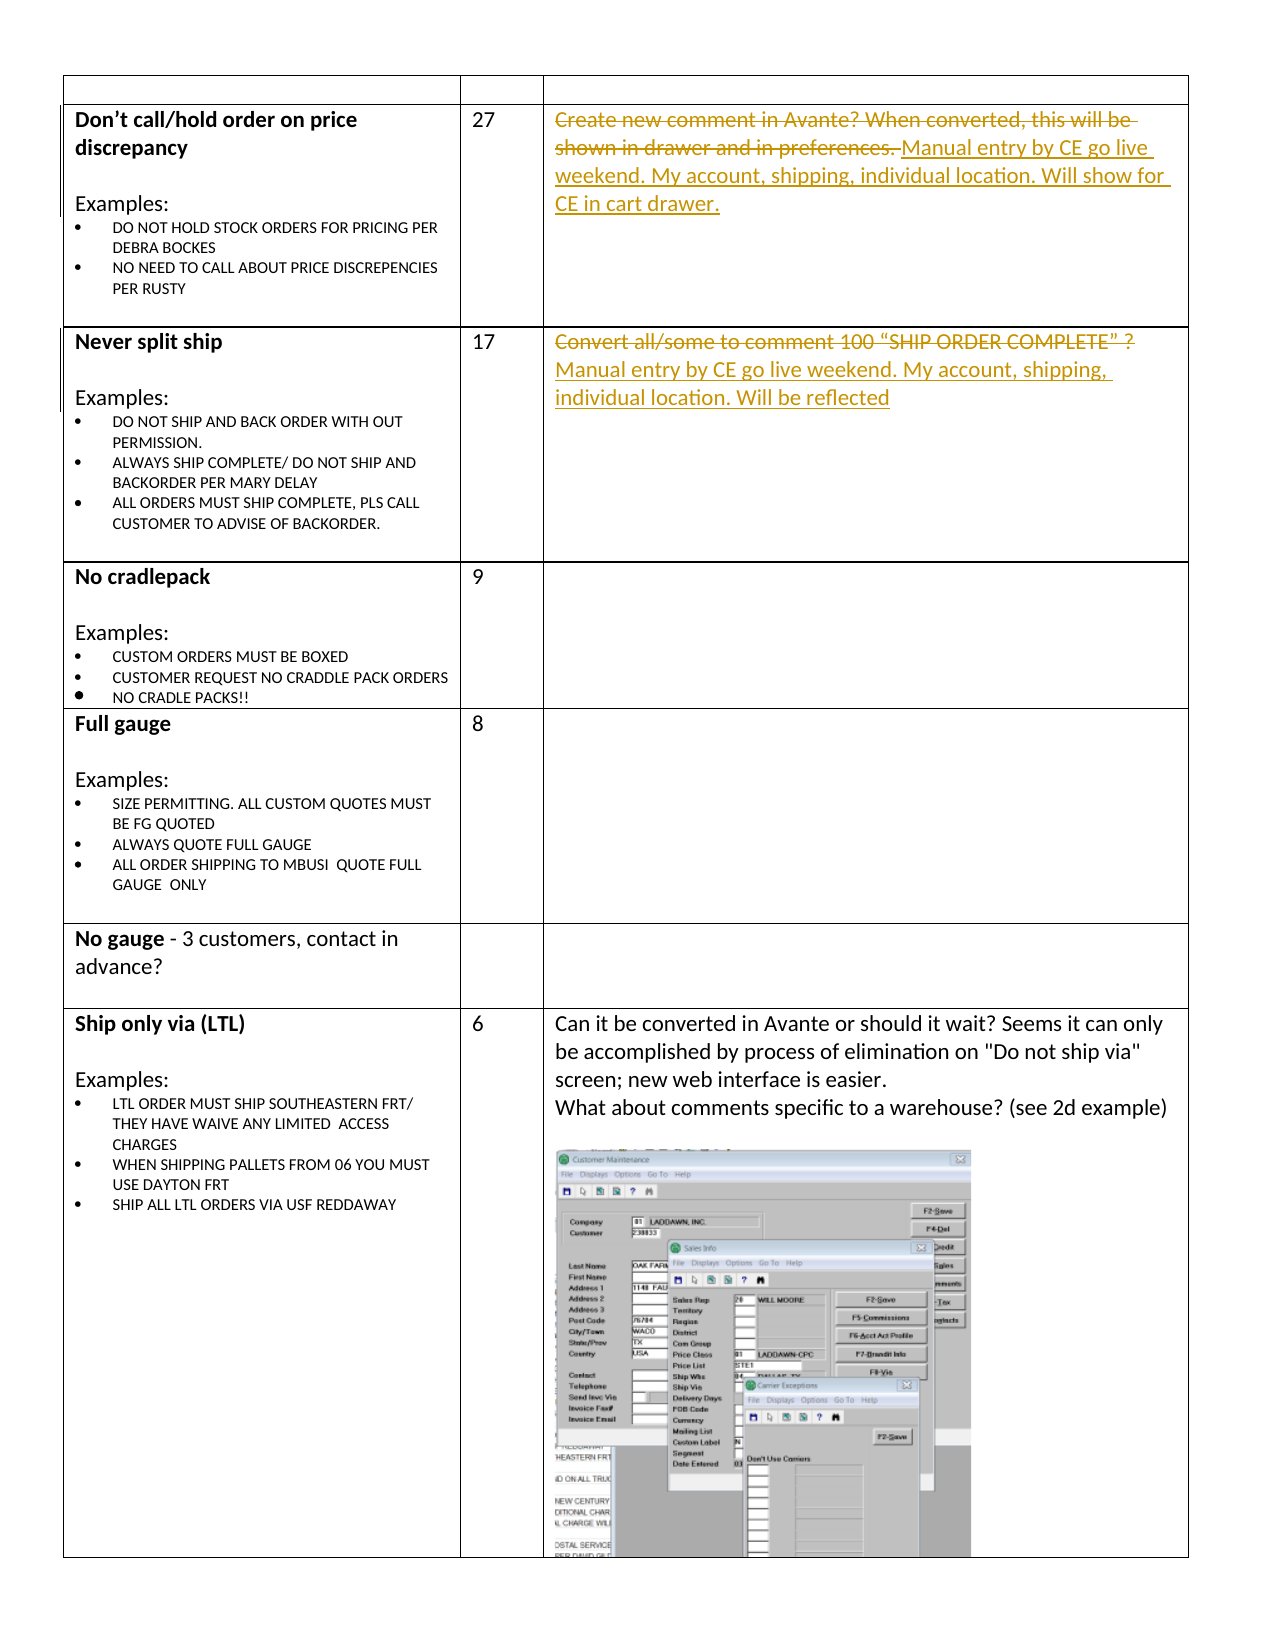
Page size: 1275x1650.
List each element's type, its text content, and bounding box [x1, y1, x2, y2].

table_cell [544, 76, 1188, 104]
table_cell 9 [461, 563, 543, 708]
table_cell [461, 924, 543, 1008]
table_cell Don’t call/hold order on price discrepancy Examples: DO NOT HOLD STOCK ORDERS FOR PRICING PER DEBRA BOCKES NO NEED TO CALL ABOUT PRICE DISCREPENCIES PER RUSTY [64, 105, 460, 326]
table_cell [64, 76, 460, 104]
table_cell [64, 1009, 460, 1557]
table_cell [544, 105, 1188, 326]
table_cell 8 [461, 709, 543, 923]
table_cell No gauge - 3 customers, contact in advance? [64, 924, 460, 1008]
table_cell Full gauge Examples: SIZE PERMITTING. ALL CUSTOM QUOTES MUST BE FG QUOTED ALWAYS QUOTE FULL GAUGE ALL ORDER SHIPPING TO MBUSI QUOTE FULL GAUGE ONLY [64, 709, 460, 923]
table_cell No cradlepack Examples: CUSTOM ORDERS MUST BE BOXED CUSTOMER REQUEST NO CRADDLE PACK ORDERS NO CRADLE PACKS!! [64, 563, 460, 708]
table_cell [544, 563, 1188, 708]
table_cell Never split ship Examples: DO NOT SHIP AND BACK ORDER WITH OUT PERMISSION. ALWAYS SHIP COMPLETE/ DO NOT SHIP AND BACKORDER PER MARY DELAY ALL ORDERS MUST SHIP COMPLETE, PLS CALL CUSTOMER TO ADVISE OF BACKORDER. [64, 328, 460, 561]
table_cell [544, 709, 1188, 923]
table_cell 27 [461, 105, 543, 326]
table_cell [544, 924, 1188, 1008]
table_cell 6 [461, 1009, 543, 1557]
table_cell 34 [461, 76, 543, 104]
picture [554, 1149, 972, 1557]
table_cell 17 [461, 328, 543, 561]
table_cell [544, 1009, 1188, 1557]
table_cell [544, 328, 1188, 561]
